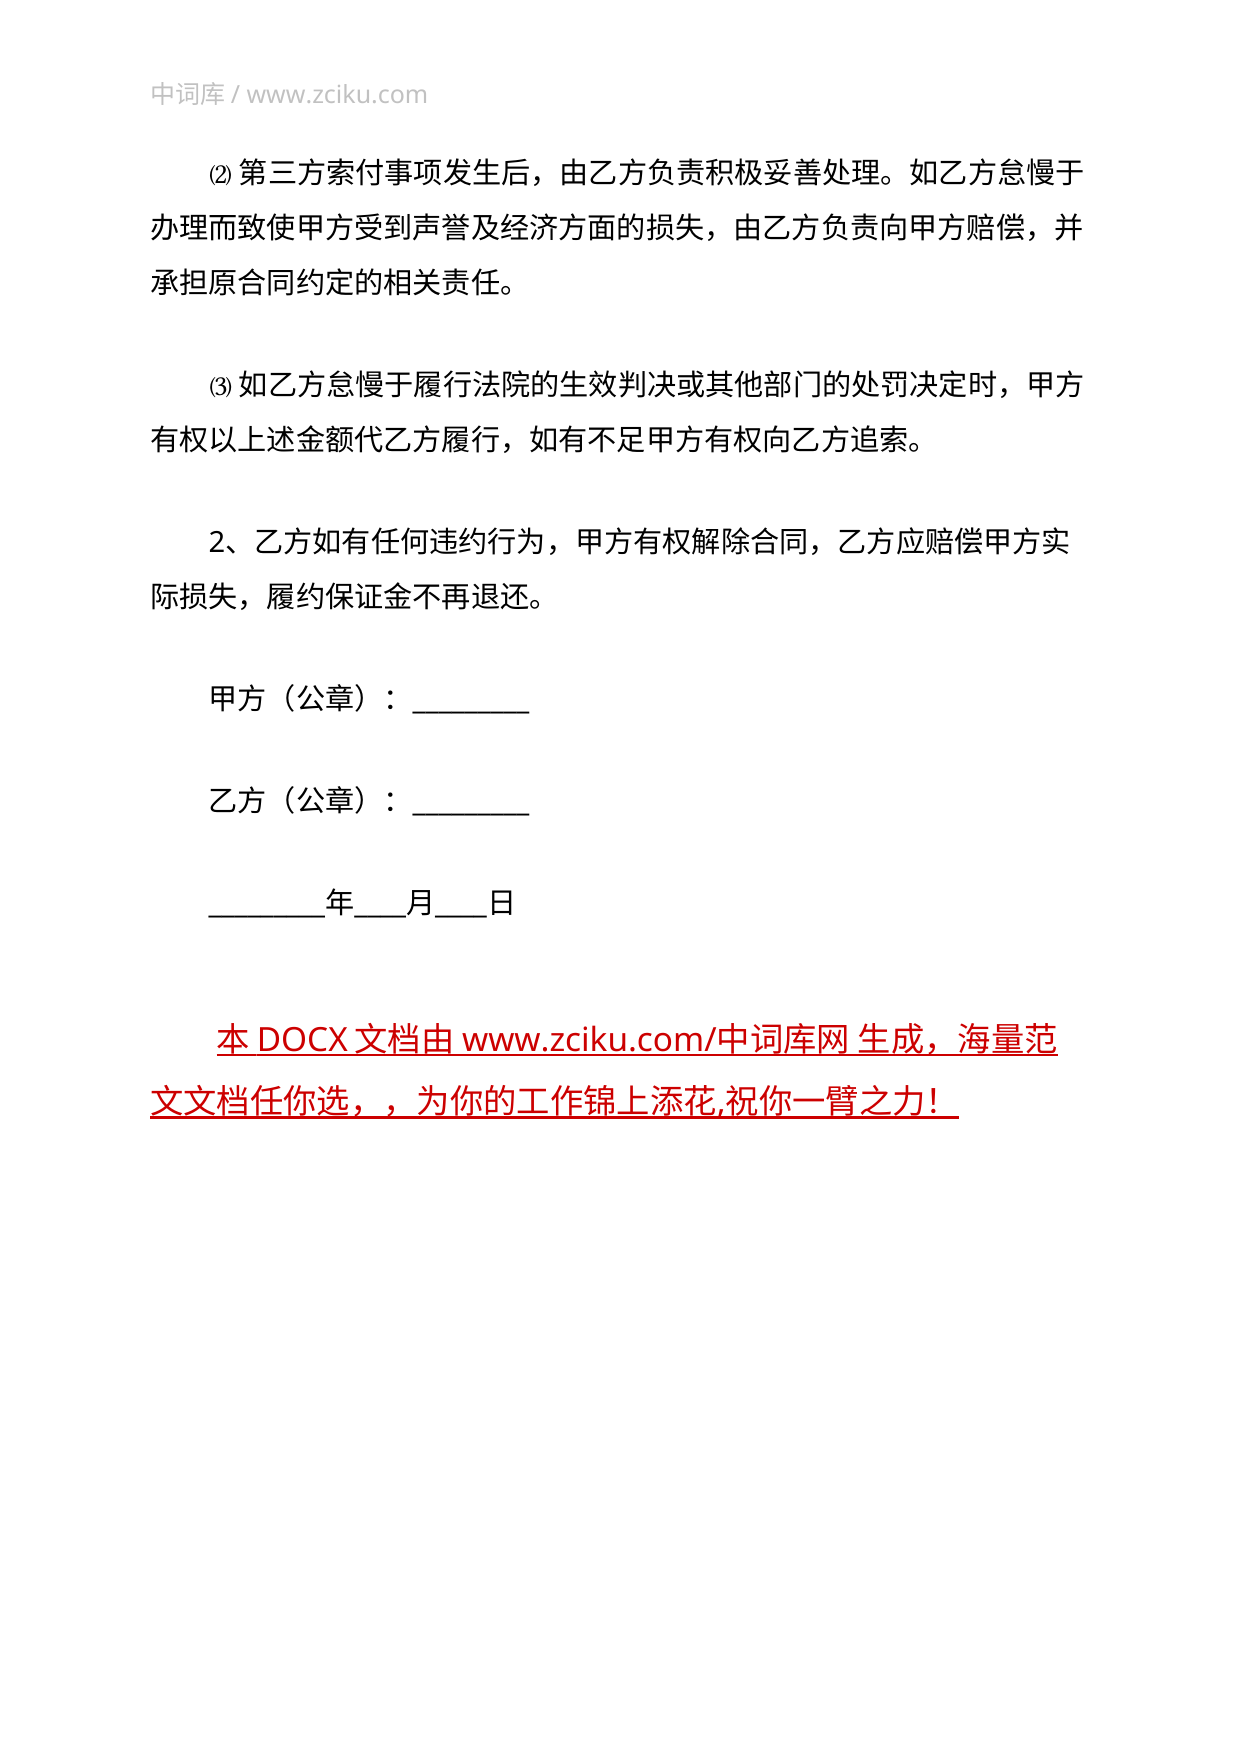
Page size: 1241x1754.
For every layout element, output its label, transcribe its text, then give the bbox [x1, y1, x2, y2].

text ⑶如乙方怠慢于履行法院的生效判决或其他部门的处罚决定时，甲方有权以上述金额代乙方履行，如有不足甲方有权向乙方追索。 [150, 362, 1090, 459]
text _________年____月____日 [150, 879, 1090, 922]
text 甲方（公章）：_________ [150, 675, 1090, 718]
text 本DOCX文档由 www.zciku.com/中词库网 生成，海量范文文档任你选，，为你的工作锦上添花,祝你一臂之力！ [150, 1012, 1090, 1124]
text 2、乙方如有任何违约行为，甲方有权解除合同，乙方应赔偿甲方实际损失，履约保证金不再退还。 [150, 518, 1090, 616]
text 乙方（公章）：_________ [150, 777, 1090, 819]
text ⑵第三方索付事项发生后，由乙方负责积极妥善处理。如乙方怠慢于办理而致使甲方受到声誉及经济方面的损失，由乙方负责向甲方赔偿，并承担原合同约定的相关责任。 [150, 150, 1090, 302]
